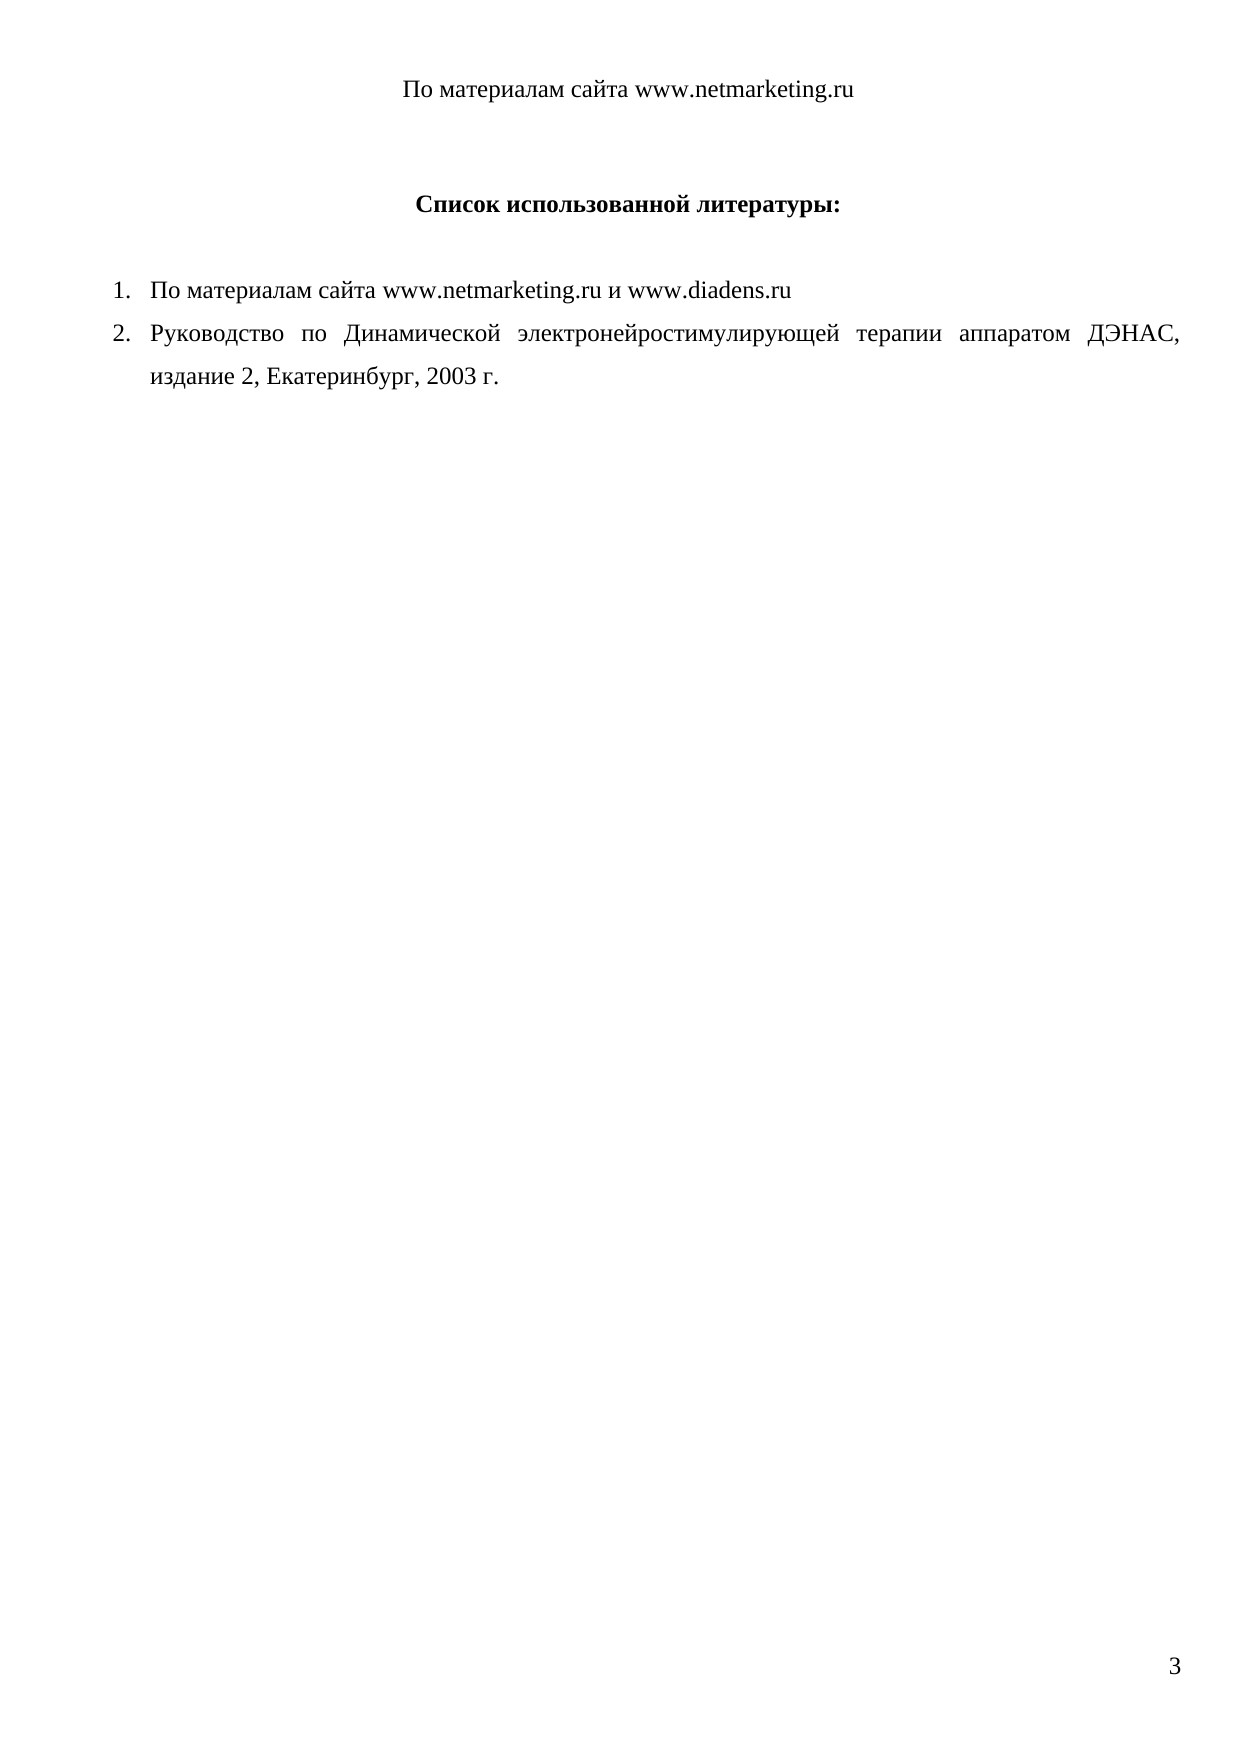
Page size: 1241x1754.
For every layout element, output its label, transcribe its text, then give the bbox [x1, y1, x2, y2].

list Руководство по Динамической электронейростимулирующей терапии аппаратом ДЭНАС, издание 2, Екатеринбург, 2003 г. [112, 318, 1181, 390]
text Список использованной литературы: [75, 189, 1181, 218]
list По материалам сайта www.netmarketing.ru и www.diadens.ru [112, 275, 1181, 304]
